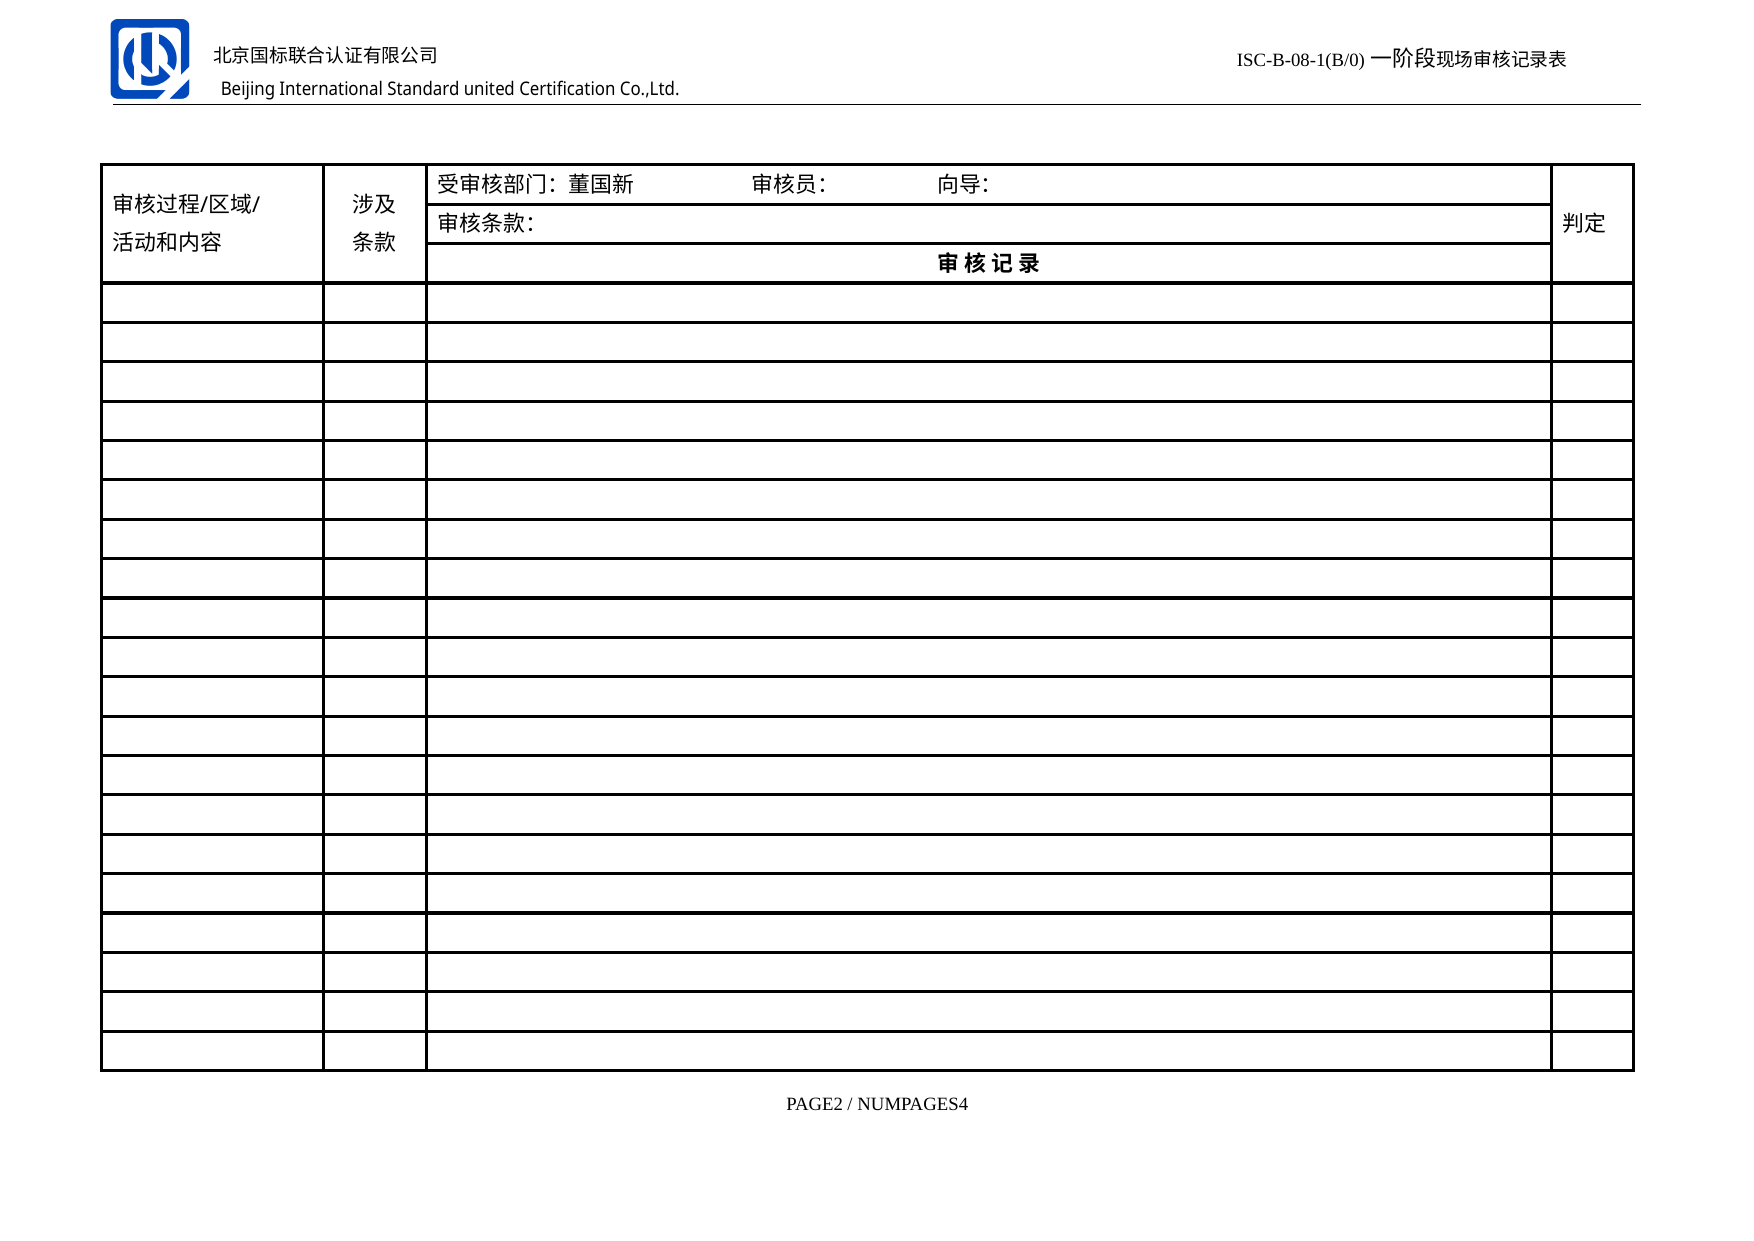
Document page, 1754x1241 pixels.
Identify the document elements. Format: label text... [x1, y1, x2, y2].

table_cell [428, 678, 1550, 714]
table_header 判定 [1553, 166, 1632, 281]
table_cell [103, 324, 322, 360]
table_cell [325, 1033, 425, 1069]
table_cell [428, 403, 1550, 439]
table_cell [428, 915, 1550, 951]
table_cell [428, 1033, 1550, 1069]
table_cell [325, 993, 425, 1029]
table_cell [428, 481, 1550, 518]
table_cell [428, 442, 1550, 478]
table_cell [428, 954, 1550, 990]
table_cell [325, 639, 425, 675]
table_cell [428, 993, 1550, 1029]
table_cell [1553, 324, 1632, 360]
table_cell [325, 915, 425, 951]
table_cell [103, 796, 322, 833]
table_cell [103, 600, 322, 636]
table_cell [1553, 757, 1632, 793]
table_cell [325, 836, 425, 872]
table_cell [1553, 796, 1632, 833]
table_cell [103, 678, 322, 714]
table_cell [1553, 993, 1632, 1029]
table_cell [1553, 954, 1632, 990]
table_cell [428, 718, 1550, 754]
table_cell [103, 1033, 322, 1069]
table_cell [428, 875, 1550, 911]
table_cell 审 核 记 录 [428, 245, 1550, 281]
table_cell [325, 954, 425, 990]
picture [110, 19, 190, 99]
table_cell [325, 481, 425, 518]
table_cell [103, 954, 322, 990]
table_header 涉及 条款 [325, 166, 425, 281]
table_cell [1553, 481, 1632, 518]
table_cell [325, 521, 425, 557]
table_cell [103, 993, 322, 1029]
table_cell [325, 403, 425, 439]
table_cell [1553, 639, 1632, 675]
table_cell [1553, 442, 1632, 478]
table_cell [325, 600, 425, 636]
table_cell [1553, 915, 1632, 951]
table_cell [325, 718, 425, 754]
table_cell [103, 639, 322, 675]
table_cell [1553, 718, 1632, 754]
table_cell [428, 521, 1550, 557]
table_cell [325, 560, 425, 596]
table_cell [103, 442, 322, 478]
table_cell [325, 678, 425, 714]
table_header 受审核部门：董国新 审核员： 向导： [428, 166, 1550, 203]
table_cell [1553, 875, 1632, 911]
table_cell [428, 560, 1550, 596]
table_cell [428, 639, 1550, 675]
table_cell [103, 757, 322, 793]
table_cell [1553, 560, 1632, 596]
table_cell [1553, 1033, 1632, 1069]
table_cell [103, 836, 322, 872]
table_cell [1553, 600, 1632, 636]
table_cell [325, 363, 425, 399]
table_cell [1553, 836, 1632, 872]
table_cell [1553, 285, 1632, 321]
table_cell [325, 442, 425, 478]
table_cell [325, 796, 425, 833]
table_cell [428, 600, 1550, 636]
table_cell [428, 796, 1550, 833]
table_cell [428, 363, 1550, 399]
table_cell [428, 836, 1550, 872]
table_cell [325, 324, 425, 360]
table_cell [325, 757, 425, 793]
table_cell [103, 481, 322, 518]
table_cell [103, 718, 322, 754]
table_cell [1553, 403, 1632, 439]
table_cell [103, 915, 322, 951]
table_cell [428, 324, 1550, 360]
table_cell [103, 285, 322, 321]
table_cell [103, 560, 322, 596]
table_cell [1553, 678, 1632, 714]
table_cell 审核条款： [428, 206, 1550, 242]
table_cell [1553, 521, 1632, 557]
table_cell [1553, 363, 1632, 399]
table_cell [428, 757, 1550, 793]
table_cell [103, 363, 322, 399]
table_cell [428, 285, 1550, 321]
table_cell [103, 875, 322, 911]
table_cell [103, 403, 322, 439]
table_cell [325, 285, 425, 321]
table_cell [103, 521, 322, 557]
table_cell [325, 875, 425, 911]
table_header 审核过程/区域/ 活动和内容 [103, 166, 322, 281]
